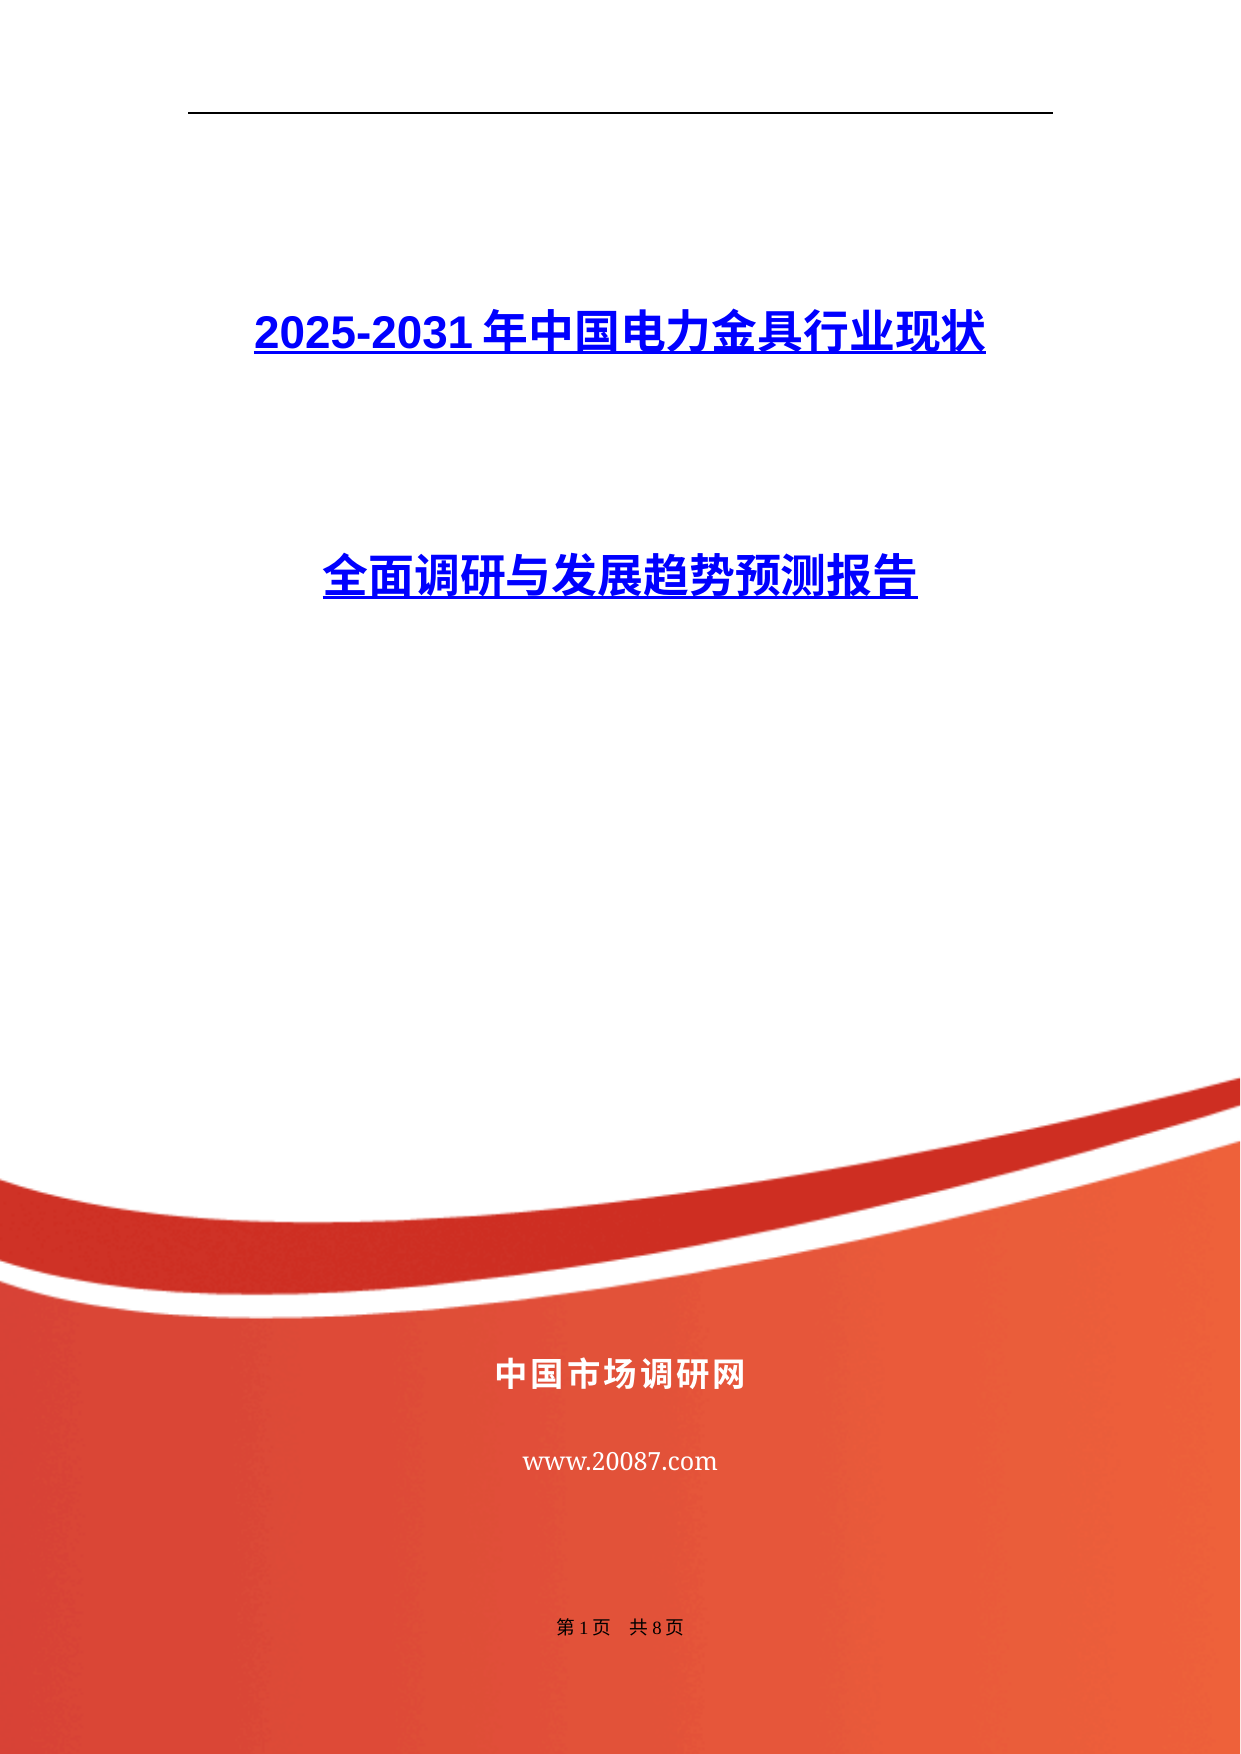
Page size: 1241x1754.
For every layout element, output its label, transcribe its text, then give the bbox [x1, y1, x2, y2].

text www.20087.com [187, 1428, 1053, 1493]
picture [0, 1006, 1241, 1754]
table_header 2025-2031年中国电力金具行业现状全面调研与发展趋势预测报告 [188, 207, 1053, 773]
subtitle 中国市场调研网 [187, 1339, 1053, 1404]
